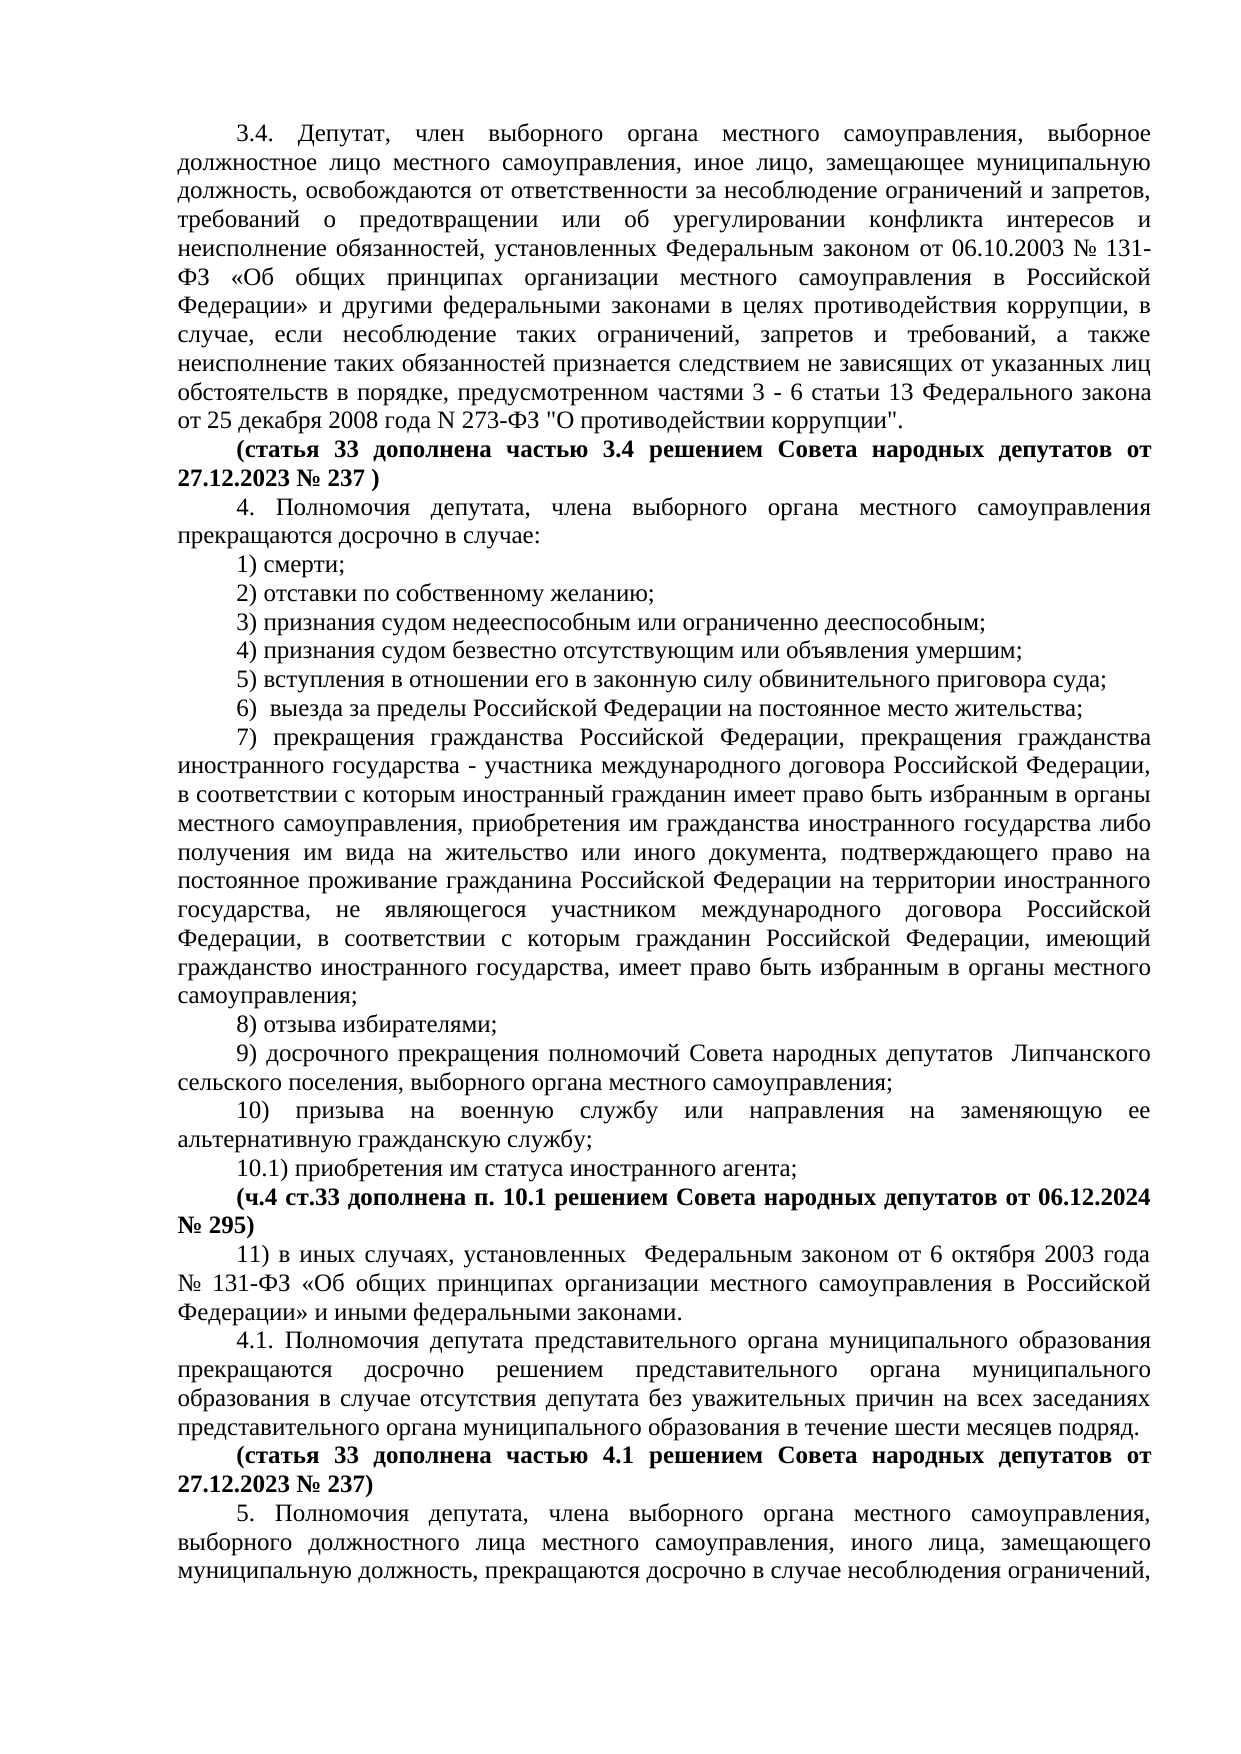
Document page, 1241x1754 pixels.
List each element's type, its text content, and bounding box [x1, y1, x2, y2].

text 9) досрочного прекращения полномочий Совета народных депутатов Липчанского сельского поселения, выборного органа местного самоуправления; [177, 1038, 1152, 1096]
text (ч.4 ст.33 дополнена п. 10.1 решением Совета народных депутатов от 06.12.2024 № 295) [177, 1182, 1152, 1239]
text 1) смерти; [177, 549, 1152, 578]
text 11) в иных случаях, установленных Федеральным законом от 6 октября 2003 года № 131-ФЗ «Об общих принципах организации местного самоуправления в Российской Федерации» и иными федеральными законами. [177, 1239, 1152, 1326]
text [177, 1498, 1152, 1584]
text 4. Полномочия депутата, члена выборного органа местного самоуправления прекращаются досрочно в случае: [177, 492, 1152, 549]
text 10) призыва на военную службу или направления на заменяющую ее альтернативную гражданскую службу; [177, 1096, 1152, 1153]
text (статья 33 дополнена частью 3.4 решением Совета народных депутатов от 27.12.2023 № 237 ) [177, 434, 1152, 492]
text 4) признания судом безвестно отсутствующим или объявления умершим; [177, 636, 1152, 664]
text 10.1) приобретения им статуса иностранного агента; [177, 1153, 1152, 1182]
text 7) прекращения гражданства Российской Федерации, прекращения гражданства иностранного государства - участника международного договора Российской Федерации, в соответствии с которым иностранный гражданин имеет право быть избранным в органы местного самоуправления, приобретения им гражданства иностранного государства либо получения им вида на жительство или иного документа, подтверждающего право на постоянное проживание гражданина Российской Федерации на территории иностранного государства, не являющегося участником международного договора Российской Федерации, в соответствии с которым гражданин Российской Федерации, имеющий гражданство иностранного государства, имеет право быть избранным в органы местного самоуправления; [177, 722, 1152, 1009]
text 2) отставки по собственному желанию; [177, 578, 1152, 607]
text 8) отзыва избирателями; [177, 1009, 1152, 1038]
text 3) признания судом недееспособным или ограниченно дееспособным; [177, 607, 1152, 636]
text 4.1. Полномочия депутата представительного органа муниципального образования прекращаются досрочно решением представительного органа муниципального образования в случае отсутствия депутата без уважительных причин на всех заседаниях представительного органа муниципального образования в течение шести месяцев подряд. [177, 1326, 1152, 1441]
text (статья 33 дополнена частью 4.1 решением Совета народных депутатов от 27.12.2023 № 237) [177, 1441, 1152, 1498]
text 6) выезда за пределы Российской Федерации на постоянное место жительства; [177, 693, 1152, 722]
text 3.4. Депутат, член выборного органа местного самоуправления, выборное должностное лицо местного самоуправления, иное лицо, замещающее муниципальную должность, освобождаются от ответственности за несоблюдение ограничений и запретов, требований о предотвращении или об урегулировании конфликта интересов и неисполнение обязанностей, установленных Федеральным законом от 06.10.2003 № 131-ФЗ «Об общих принципах организации местного самоуправления в Российской Федерации» и другими федеральными законами в целях противодействия коррупции, в случае, если несоблюдение таких ограничений, запретов и требований, а также неисполнение таких обязанностей признается следствием не зависящих от указанных лиц обстоятельств в порядке, предусмотренном частями 3 - 6 статьи 13 Федерального закона от 25 декабря 2008 года N 273-ФЗ "О противодействии коррупции". [177, 118, 1152, 434]
text 5) вступления в отношении его в законную силу обвинительного приговора суда; [177, 664, 1152, 693]
